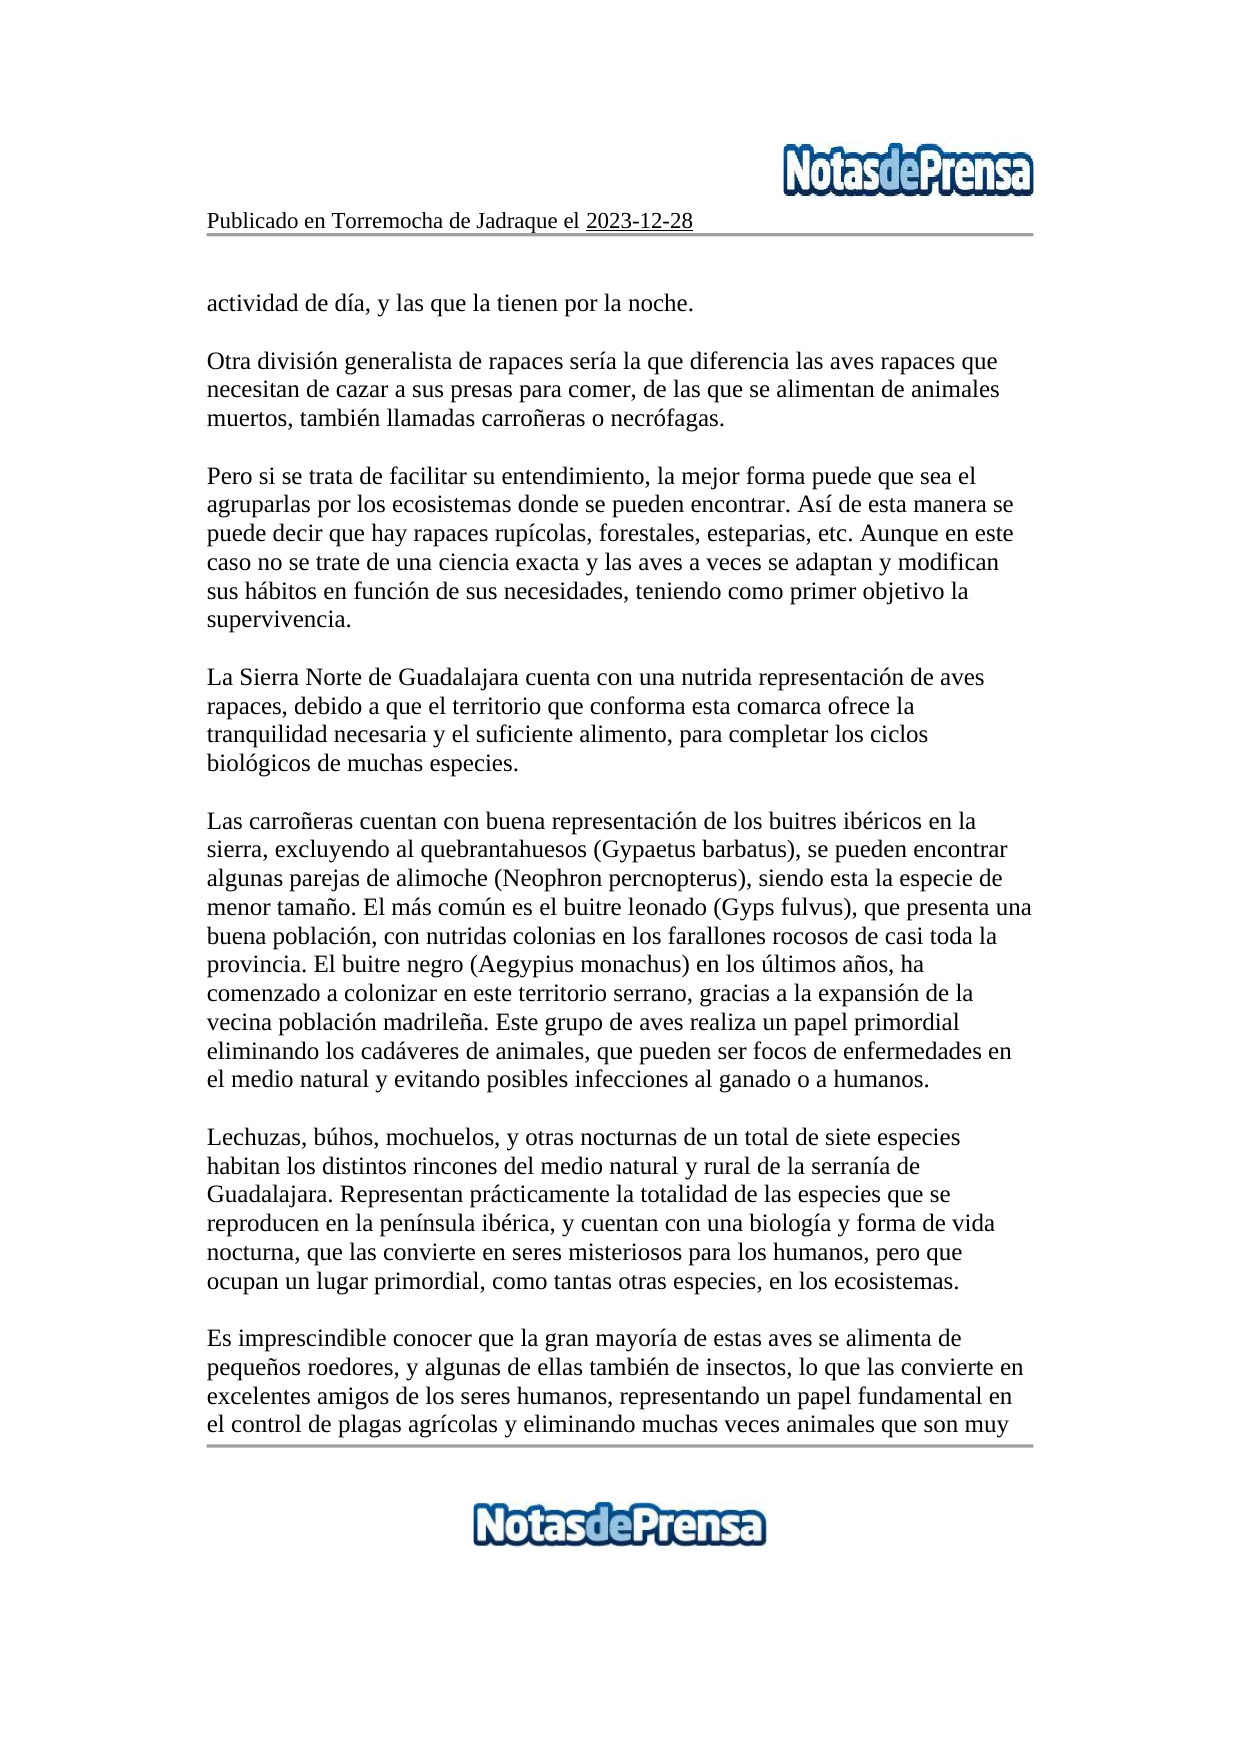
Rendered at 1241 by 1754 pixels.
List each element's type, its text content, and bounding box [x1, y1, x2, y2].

picture [473, 1501, 767, 1548]
picture [783, 142, 1034, 199]
